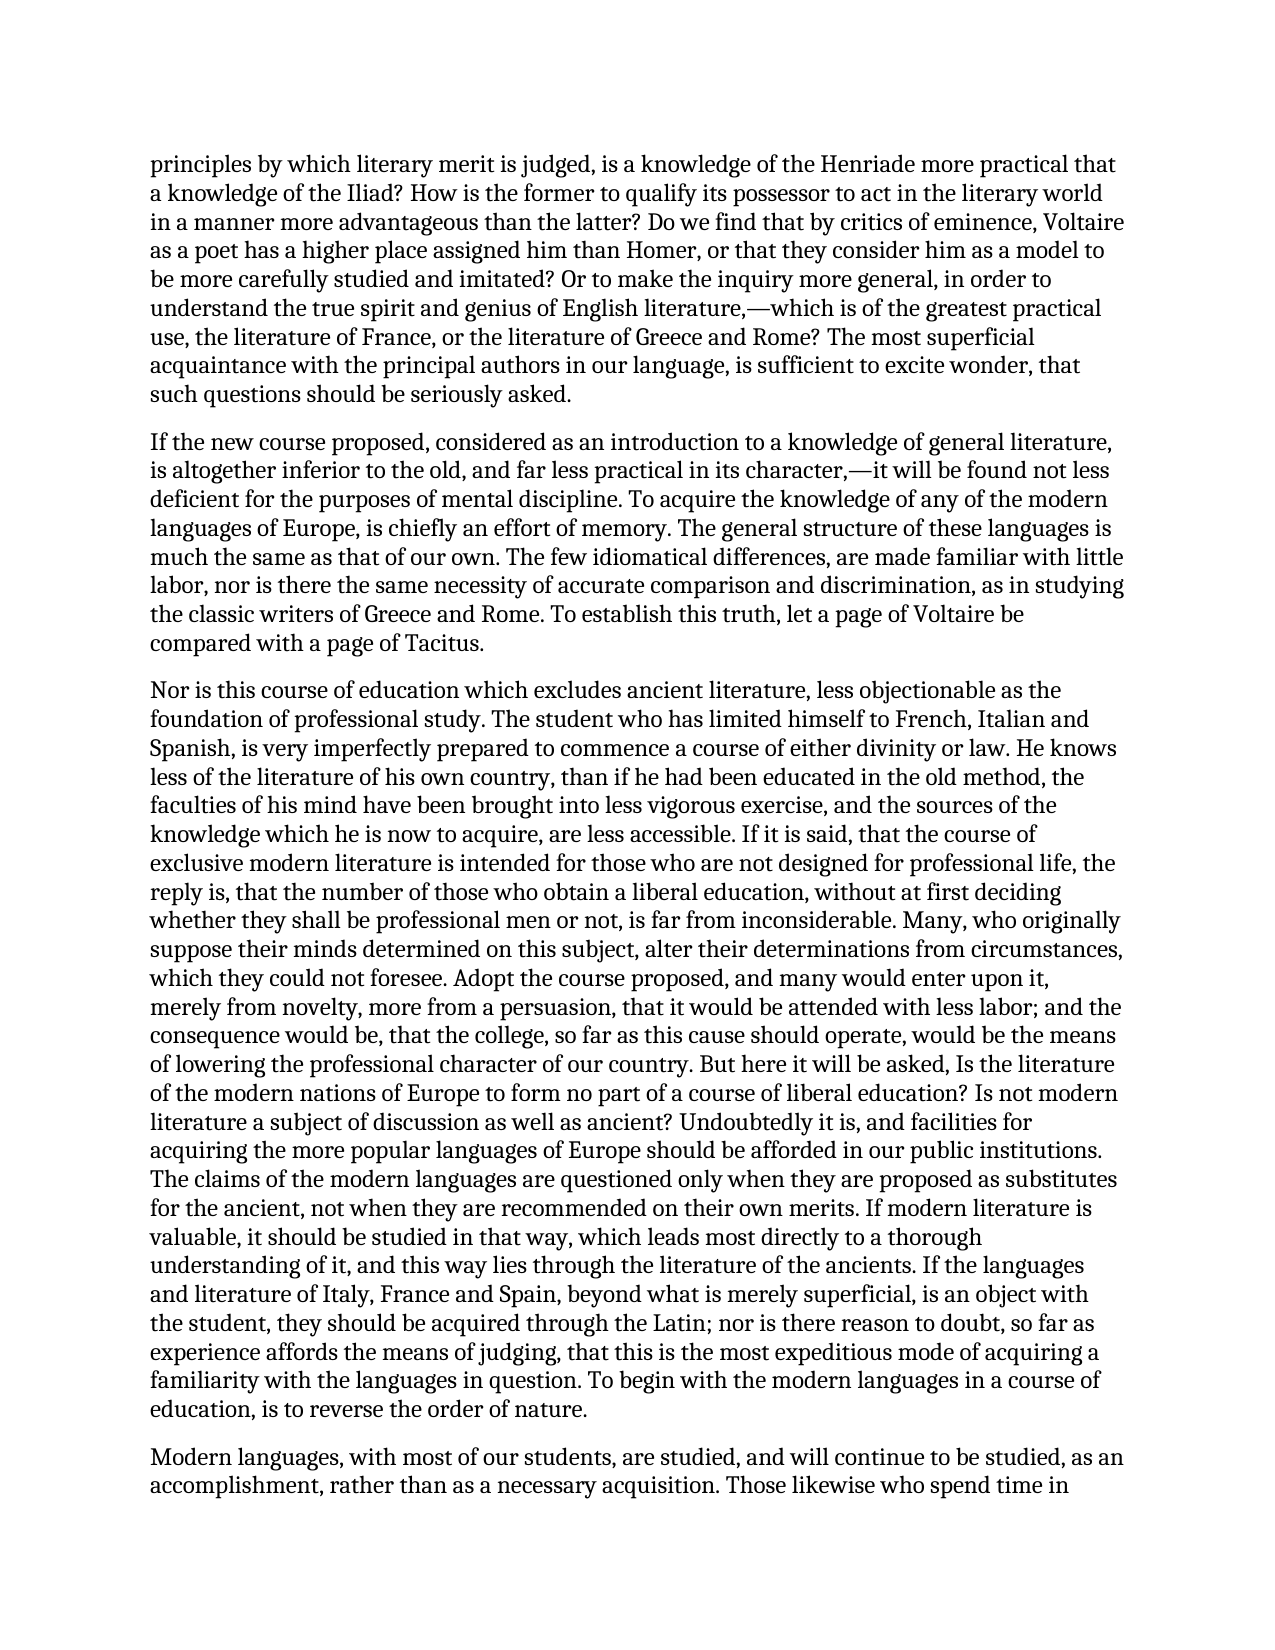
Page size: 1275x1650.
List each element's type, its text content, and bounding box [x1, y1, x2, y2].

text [150, 150, 1125, 409]
text If the new course proposed, considered as an introduction to a knowledge of general literature, is altogether inferior to the old, and far less practical in its character,—it will be found not less deficient for the purposes of mental discipline. To acquire the knowledge of any of the modern languages of Europe, is chiefly an effort of memory. The general structure of these languages is much the same as that of our own. The few idiomatical differences, are made familiar with little labor, nor is there the same necessity of accurate comparison and discrimination, as in studying the classic writers of Greece and Rome. To establish this truth, let a page of Voltaire be compared with a page of Tacitus. [150, 427, 1125, 657]
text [150, 1442, 1125, 1500]
text Nor is this course of education which excludes ancient literature, less objectionable as the foundation of professional study. The student who has limited himself to French, Italian and Spanish, is very imperfectly prepared to commence a course of either divinity or law. He knows less of the literature of his own country, than if he had been educated in the old method, the faculties of his mind have been brought into less vigorous exercise, and the sources of the knowledge which he is now to acquire, are less accessible. If it is said, that the course of exclusive modern literature is intended for those who are not designed for professional life, the reply is, that the number of those who obtain a liberal education, without at first deciding whether they shall be professional men or not, is far from inconsiderable. Many, who originally suppose their minds determined on this subject, alter their determinations from circumstances, which they could not foresee. Adopt the course proposed, and many would enter upon it, merely from novelty, more from a persuasion, that it would be attended with less labor; and the consequence would be, that the college, so far as this cause should operate, would be the means of lowering the professional character of our country. But here it will be asked, Is the literature of the modern nations of Europe to form no part of a course of liberal education? Is not modern literature a subject of discussion as well as ancient? Undoubtedly it is, and facilities for acquiring the more popular languages of Europe should be afforded in our public institutions. The claims of the modern languages are questioned only when they are proposed as substitutes for the ancient, not when they are recommended on their own merits. If modern literature is valuable, it should be studied in that way, which leads most directly to a thorough understanding of it, and this way lies through the literature of the ancients. If the languages and literature of Italy, France and Spain, beyond what is merely superficial, is an object with the student, they should be acquired through the Latin; nor is there reason to doubt, so far as experience affords the means of judging, that this is the most expeditious mode of acquiring a familiarity with the languages in question. To begin with the modern languages in a course of education, is to reverse the order of nature. [150, 676, 1125, 1424]
